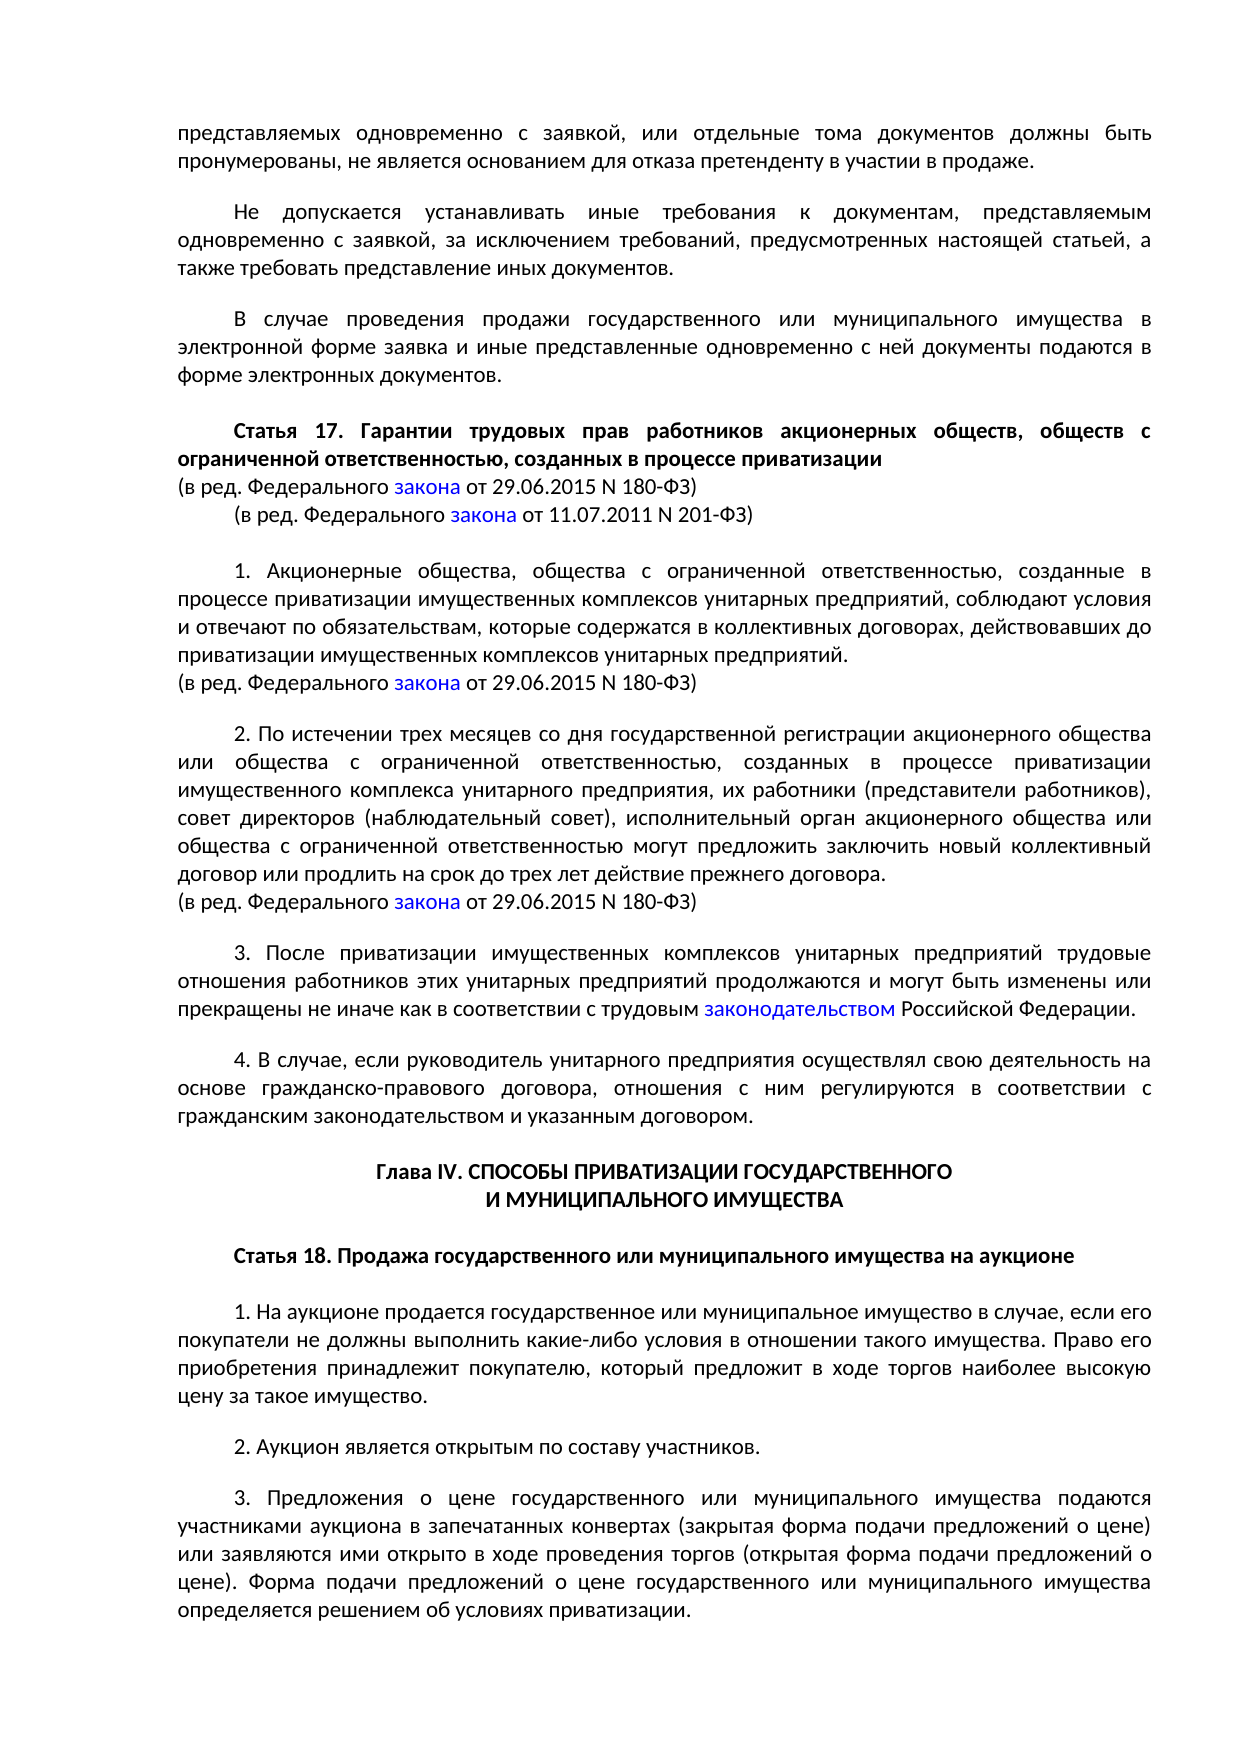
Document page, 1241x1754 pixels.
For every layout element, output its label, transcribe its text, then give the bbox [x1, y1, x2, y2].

text 3. Предложения о цене государственного или муниципального имущества подаются участниками аукциона в запечатанных конвертах (закрытая форма подачи предложений о цене) или заявляются ими открыто в ходе проведения торгов (открытая форма подачи предложений о цене). Форма подачи предложений о цене государственного или муниципального имущества определяется решением об условиях приватизации. [177, 1483, 1152, 1623]
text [177, 118, 1152, 174]
text 1. Акционерные общества, общества с ограниченной ответственностью, созданные в процессе приватизации имущественных комплексов унитарных предприятий, соблюдают условия и отвечают по обязательствам, которые содержатся в коллективных договорах, действовавших до приватизации имущественных комплексов унитарных предприятий. [177, 556, 1152, 668]
text 4. В случае, если руководитель унитарного предприятия осуществлял свою деятельность на основе гражданско-правового договора, отношения с ним регулируются в соответствии с гражданским законодательством и указанным договором. [177, 1045, 1152, 1129]
text (в ред. Федерального закона от 11.07.2011 N 201-ФЗ) [177, 500, 1152, 528]
text 2. Аукцион является открытым по составу участников. [177, 1432, 1152, 1461]
text (в ред. Федерального закона от 29.06.2015 N 180-ФЗ) [177, 887, 1152, 915]
text В случае проведения продажи государственного или муниципального имущества в электронной форме заявка и иные представленные одновременно с ней документы подаются в форме электронных документов. [177, 304, 1152, 388]
text Не допускается устанавливать иные требования к документам, представляемым одновременно с заявкой, за исключением требований, предусмотренных настоящей статьей, а также требовать представление иных документов. [177, 197, 1152, 281]
title Статья 17. Гарантии трудовых прав работников акционерных обществ, обществ с ограниченной ответственностью, созданных в процессе приватизации [177, 416, 1152, 472]
title И МУНИЦИПАЛЬНОГО ИМУЩЕСТВА [177, 1185, 1152, 1213]
text (в ред. Федерального закона от 29.06.2015 N 180-ФЗ) [177, 472, 1152, 500]
text (в ред. Федерального закона от 29.06.2015 N 180-ФЗ) [177, 668, 1152, 696]
title Статья 18. Продажа государственного или муниципального имущества на аукционе [177, 1241, 1152, 1269]
text 2. По истечении трех месяцев со дня государственной регистрации акционерного общества или общества с ограниченной ответственностью, созданных в процессе приватизации имущественного комплекса унитарного предприятия, их работники (представители работников), совет директоров (наблюдательный совет), исполнительный орган акционерного общества или общества с ограниченной ответственностью могут предложить заключить новый коллективный договор или продлить на срок до трех лет действие прежнего договора. [177, 719, 1152, 887]
title Глава IV. СПОСОБЫ ПРИВАТИЗАЦИИ ГОСУДАРСТВЕННОГО [177, 1157, 1152, 1185]
text 1. На аукционе продается государственное или муниципальное имущество в случае, если его покупатели не должны выполнить какие-либо условия в отношении такого имущества. Право его приобретения принадлежит покупателю, который предложит в ходе торгов наиболее высокую цену за такое имущество. [177, 1297, 1152, 1409]
text 3. После приватизации имущественных комплексов унитарных предприятий трудовые отношения работников этих унитарных предприятий продолжаются и могут быть изменены или прекращены не иначе как в соответствии с трудовым законодательством Российской Федерации. [177, 938, 1152, 1022]
